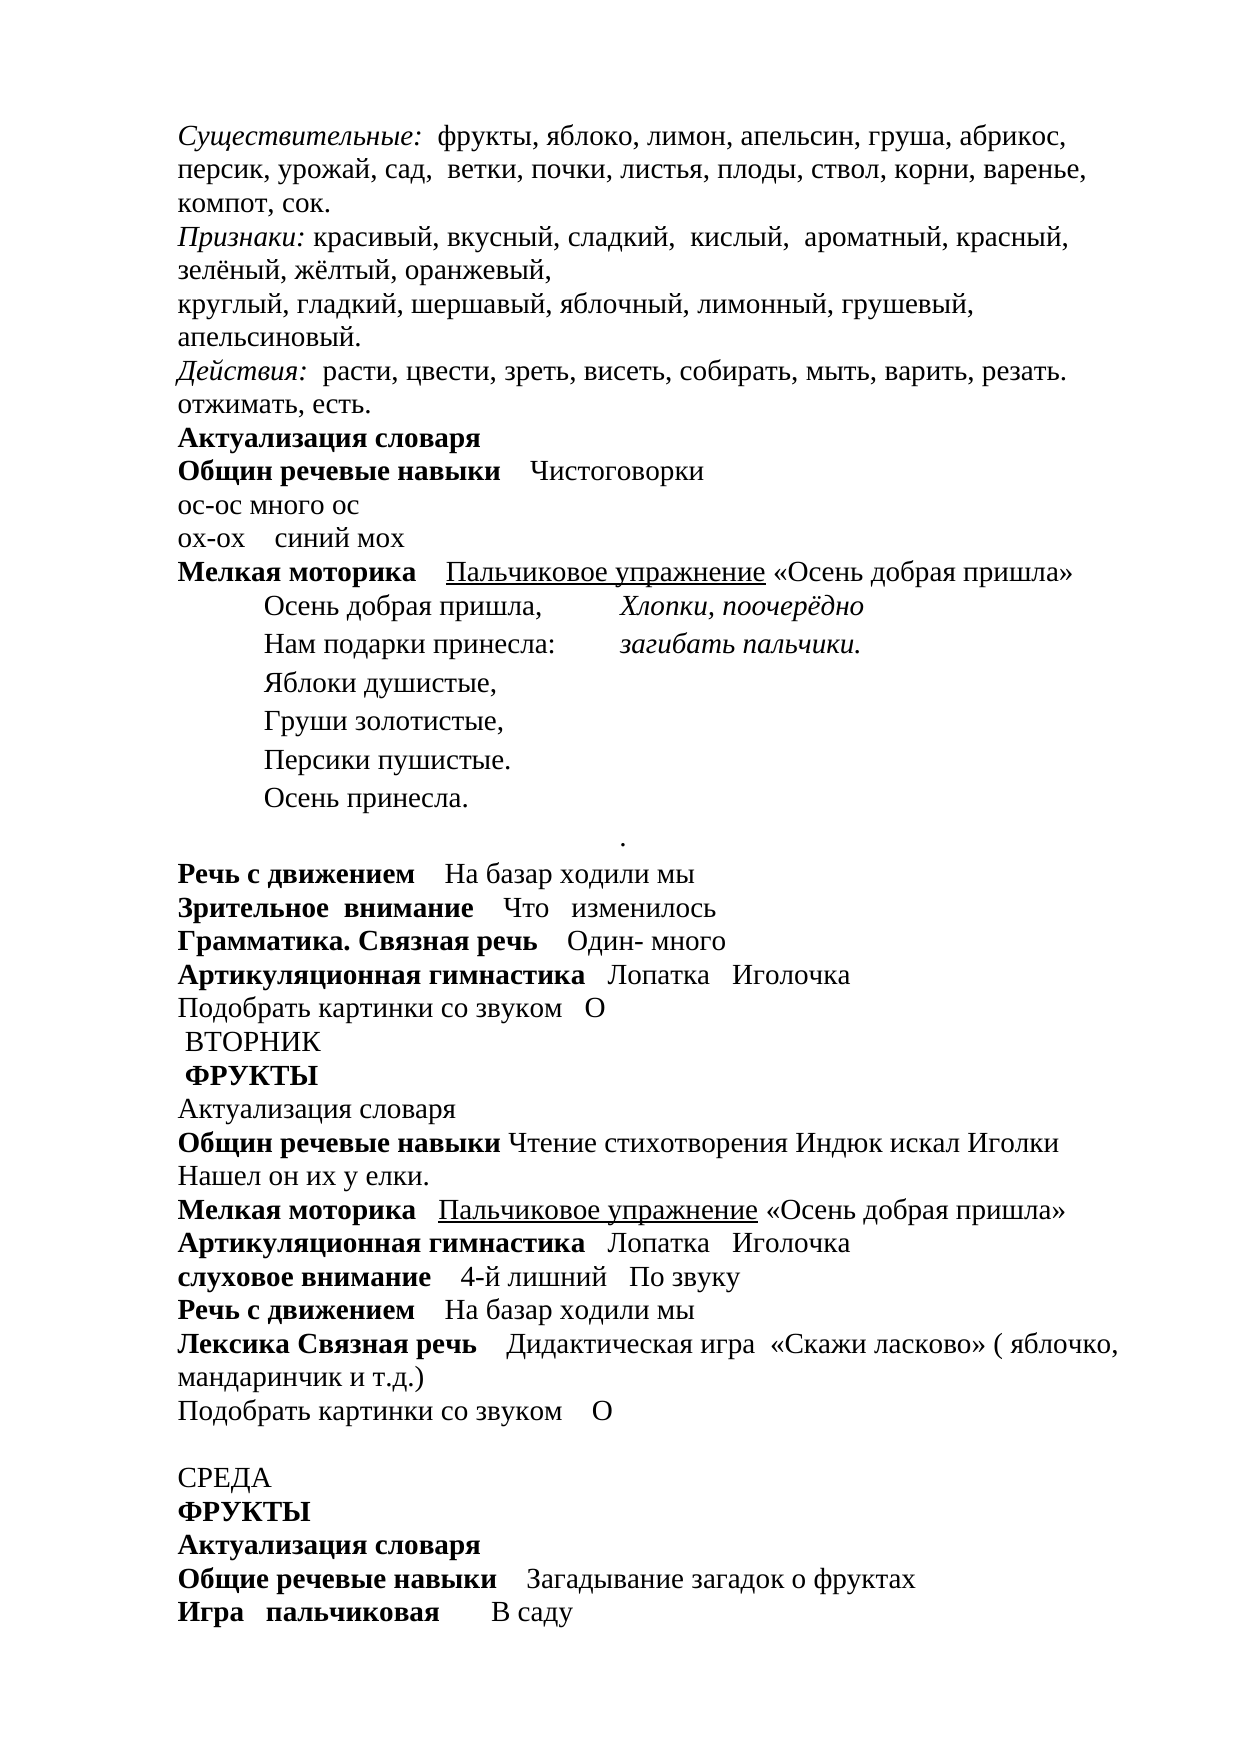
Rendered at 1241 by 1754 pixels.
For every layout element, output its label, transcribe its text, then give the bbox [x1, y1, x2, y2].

text Грамматика. Связная речь Один- много [177, 923, 1152, 957]
text Актуализация словаря [177, 420, 1152, 453]
text Общин речевые навыки Чтение стихотворения Индюк искал Иголки [177, 1125, 1152, 1158]
text ФРУКТЫ [177, 1058, 1152, 1091]
text Признаки: красивый, вкусный, сладкий, кислый, ароматный, красный, зелёный, жёлтый, оранжевый, [177, 219, 1152, 286]
text Подобрать картинки со звуком О [177, 991, 1152, 1024]
text Мелкая моторика Пальчиковое упражнение «Осень добрая пришла» [177, 1192, 1152, 1225]
text Действия: расти, цвести, зреть, висеть, собирать, мыть, варить, резать. отжимать, есть. [177, 353, 1152, 420]
text ФРУКТЫ [177, 1494, 1152, 1527]
text ВТОРНИК [177, 1024, 1152, 1058]
text Актуализация словаря [177, 1527, 1152, 1561]
text Игра пальчиковая В саду [177, 1594, 1152, 1628]
text Общин речевые навыки Чистоговорки [177, 453, 1152, 487]
table_header Хлопки, поочерёдно загибать пальчики. . [609, 588, 980, 856]
text Речь с движением На базар ходили мы [177, 1292, 1152, 1326]
text Артикуляционная гимнастика Лопатка Иголочка [177, 1225, 1152, 1259]
text слуховое внимание 4-й лишний По звуку [177, 1259, 1152, 1292]
text Существительные: фрукты, яблоко, лимон, апельсин, груша, абрикос, персик, урожай, сад, ветки, почки, листья, плоды, ствол, корни, варенье, компот, сок. [177, 118, 1152, 219]
text СРЕДА [177, 1460, 1152, 1494]
text ох-ох синий мох Мелкая моторика Пальчиковое упражнение «Осень добрая пришла» [177, 521, 1152, 588]
text круглый, гладкий, шершавый, яблочный, лимонный, грушевый, апельсиновый. [177, 286, 1152, 353]
text Нашел он их у елки. [177, 1158, 1152, 1192]
text Лексика Связная речь Дидактическая игра «Скажи ласково» ( яблочко, мандаринчик и т.д.) [177, 1326, 1152, 1393]
text Речь с движением На базар ходили мы [177, 856, 1152, 890]
text Зрительное внимание Что изменилось [177, 890, 1152, 923]
text Артикуляционная гимнастика Лопатка Иголочка [177, 957, 1152, 991]
text ос-ос много ос [177, 487, 1152, 521]
text Актуализация словаря [177, 1091, 1152, 1125]
table_header Осень добрая пришла, Нам подарки принесла: Яблоки душистые, Груши золотистые, Персики пушистые. Осень принесла. [252, 588, 608, 856]
text Общие речевые навыки Загадывание загадок о фруктах [177, 1561, 1152, 1594]
text Подобрать картинки со звуком О [177, 1393, 1152, 1427]
